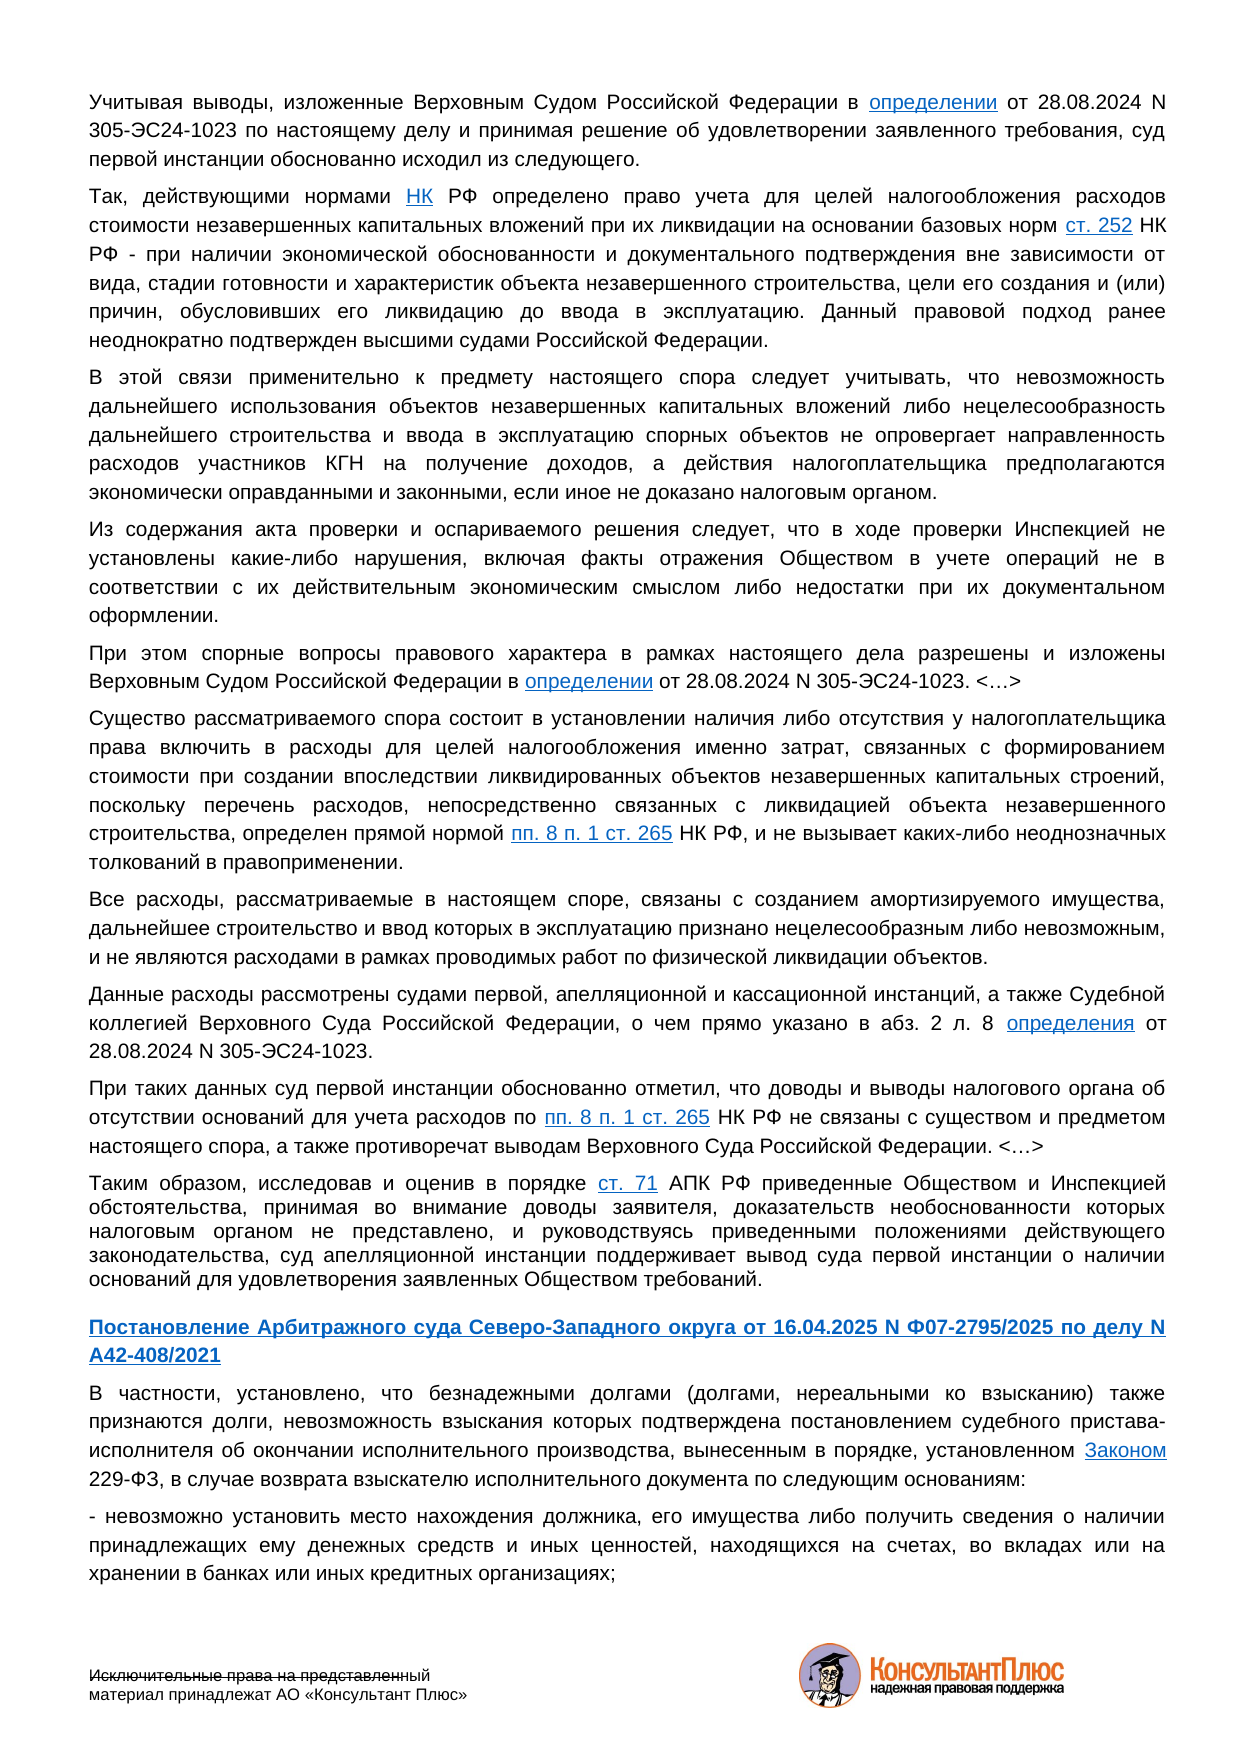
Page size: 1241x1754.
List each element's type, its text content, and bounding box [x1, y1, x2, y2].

text Так, действующими нормами НК РФ определено право учета для целей налогообложения расходов стоимости незавершенных капитальных вложений при их ликвидации на основании базовых норм ст. 252 НК РФ - при наличии экономической обоснованности и документального подтверждения вне зависимости от вида, стадии готовности и характеристик объекта незавершенного строительства, цели его создания и (или) причин, обусловивших его ликвидацию до ввода в эксплуатацию. Данный правовой подход ранее неоднократно подтвержден высшими судами Российской Федерации. [89, 184, 1167, 352]
text При таких данных суд первой инстанции обоснованно отметил, что доводы и выводы налогового органа об отсутствии оснований для учета расходов по пп. 8 п. 1 ст. 265 НК РФ не связаны с существом и предметом настоящего спора, а также противоречат выводам Верховного Суда Российской Федерации. <…> [89, 1076, 1167, 1158]
text Постановление Арбитражного суда Северо-Западного округа от 16.04.2025 N Ф07-2795/2025 по делу N А42-408/2021 [89, 1314, 1167, 1367]
text Существо рассматриваемого спора состоит в установлении наличия либо отсутствия у налогоплательщика права включить в расходы для целей налогообложения именно затрат, связанных с формированием стоимости при создании впоследствии ликвидированных объектов незавершенных капитальных строений, поскольку перечень расходов, непосредственно связанных с ликвидацией объекта незавершенного строительства, определен прямой нормой пп. 8 п. 1 ст. 265 НК РФ, и не вызывает каких-либо неоднозначных толкований в правоприменении. [89, 706, 1167, 874]
text Из содержания акта проверки и оспариваемого решения следует, что в ходе проверки Инспекцией не установлены какие-либо нарушения, включая факты отражения Обществом в учете операций не в соответствии с их действительным экономическим смыслом либо недостатки при их документальном оформлении. [89, 517, 1167, 627]
text - невозможно установить место нахождения должника, его имущества либо получить сведения о наличии принадлежащих ему денежных средств и иных ценностей, находящихся на счетах, во вкладах или на хранении в банках или иных кредитных организациях; [89, 1504, 1167, 1585]
text Все расходы, рассматриваемые в настоящем споре, связаны с созданием амортизируемого имущества, дальнейшее строительство и ввод которых в эксплуатацию признано нецелесообразным либо невозможным, и не являются расходами в рамках проводимых работ по физической ликвидации объектов. [89, 887, 1167, 968]
text Таким образом, исследовав и оценив в порядке ст. 71 АПК РФ приведенные Обществом и Инспекцией обстоятельства, принимая во внимание доводы заявителя, доказательств необоснованности которых налоговым органом не представлено, и руководствуясь приведенными положениями действующего законодательства, суд апелляционной инстанции поддерживает вывод суда первой инстанции о наличии оснований для удовлетворения заявленных Обществом требований. [89, 1171, 1167, 1291]
text В этой связи применительно к предмету настоящего спора следует учитывать, что невозможность дальнейшего использования объектов незавершенных капитальных вложений либо нецелесообразность дальнейшего строительства и ввода в эксплуатацию спорных объектов не опровергает направленность расходов участников КГН на получение доходов, а действия налогоплательщика предполагаются экономически оправданными и законными, если иное не доказано налоговым органом. [89, 365, 1167, 504]
text При этом спорные вопросы правового характера в рамках настоящего дела разрешены и изложены Верховным Судом Российской Федерации в определении от 28.08.2024 N 305-ЭС24-1023. <…> [89, 640, 1167, 693]
picture [799, 1643, 1064, 1708]
text Учитывая выводы, изложенные Верховным Судом Российской Федерации в определении от 28.08.2024 N 305-ЭС24-1023 по настоящему делу и принимая решение об удовлетворении заявленного требования, суд первой инстанции обоснованно исходил из следующего. [89, 89, 1167, 171]
text Данные расходы рассмотрены судами первой, апелляционной и кассационной инстанций, а также Судебной коллегией Верховного Суда Российской Федерации, о чем прямо указано в абз. 2 л. 8 определения от 28.08.2024 N 305-ЭС24-1023. [89, 982, 1167, 1063]
text В частности, установлено, что безнадежными долгами (долгами, нереальными ко взысканию) также признаются долги, невозможность взыскания которых подтверждена постановлением судебного пристава-исполнителя об окончании исполнительного производства, вынесенным в порядке, установленном Законом 229-ФЗ, в случае возврата взыскателю исполнительного документа по следующим основаниям: [89, 1380, 1167, 1491]
